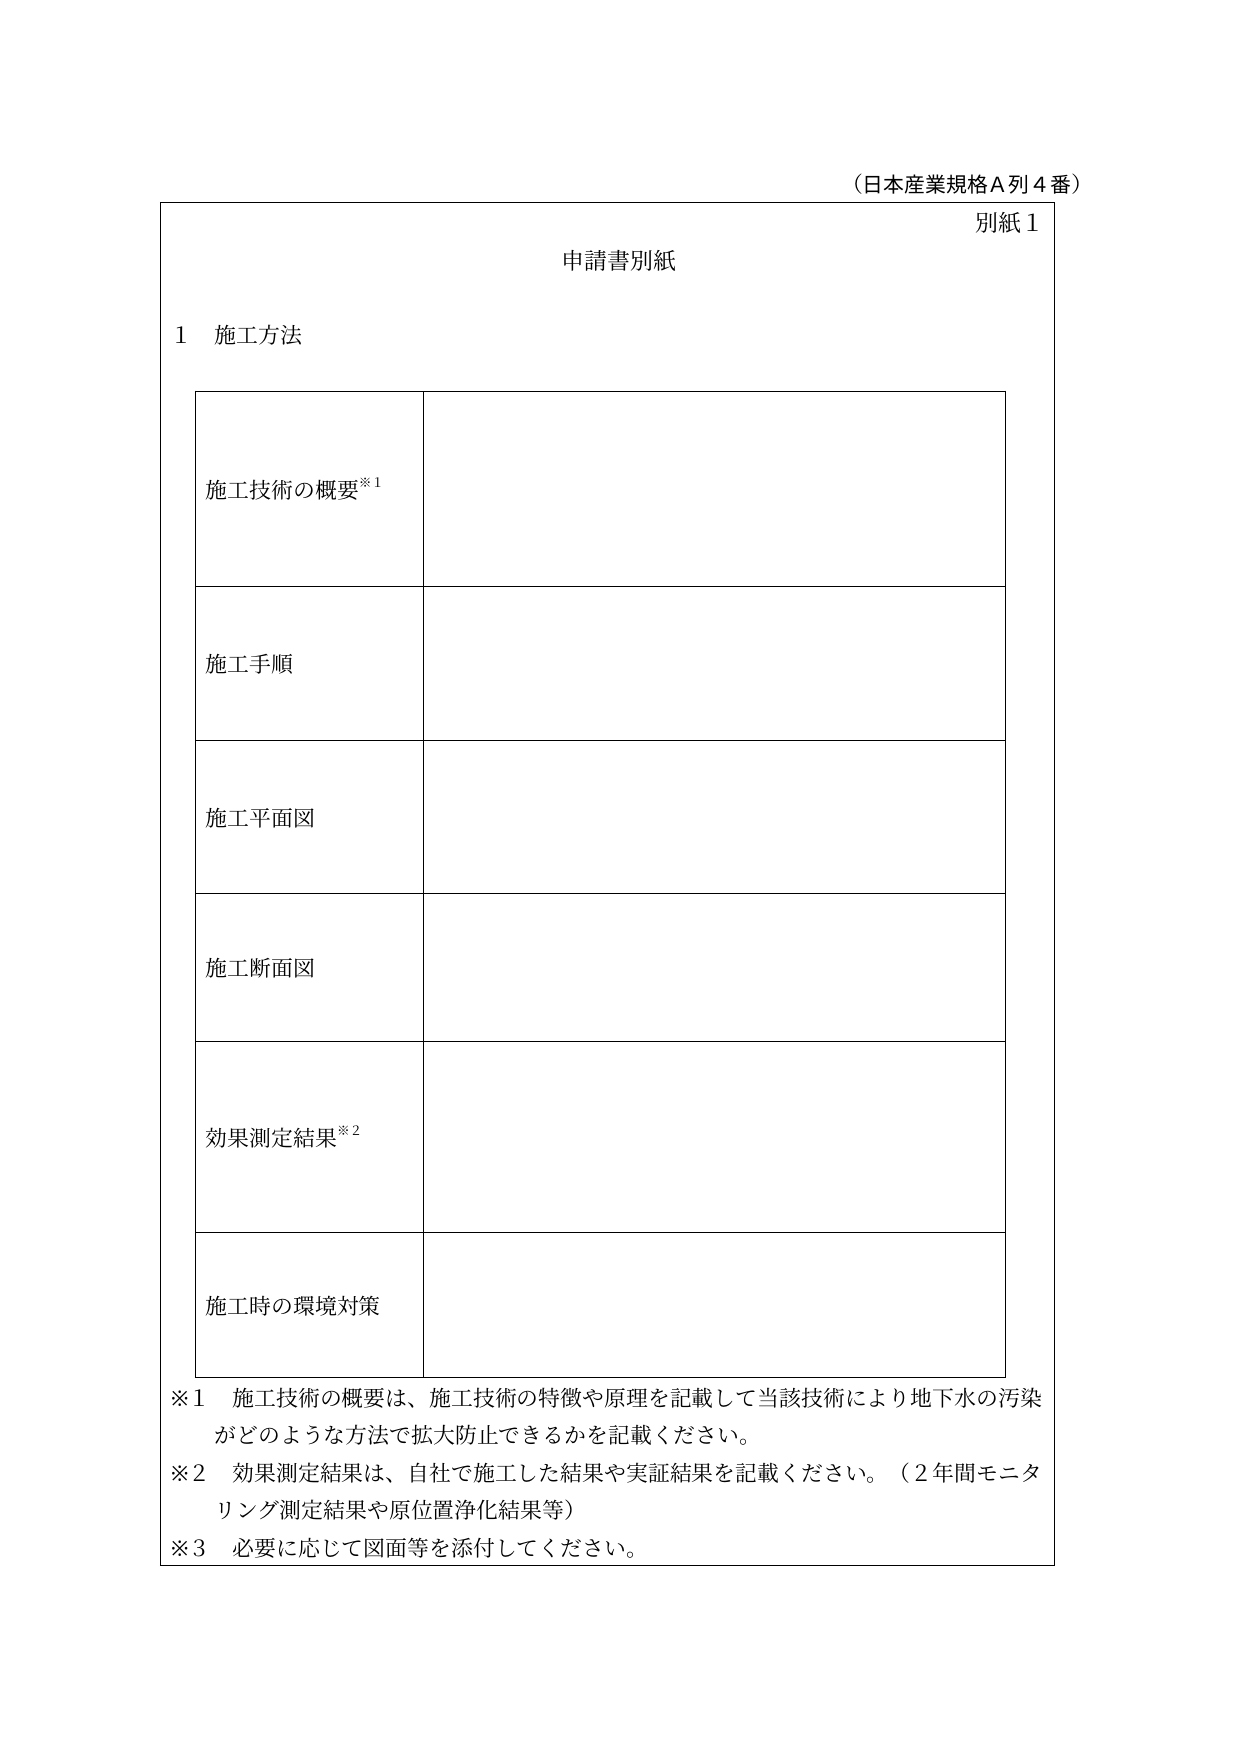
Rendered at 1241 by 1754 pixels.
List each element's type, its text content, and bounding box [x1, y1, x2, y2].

table_header 別紙１ 申請書別紙 １ 施工方法 ※１ 施工技術の概要は、施工技術の特徴や原理を記載して当該技術により地下水の汚染がどのような方法で拡大防止できるかを記載ください。 ※２ 効果測定結果は、自社で施工した結果や実証結果を記載ください。（２年間モニタリング測定結果や原位置浄化結果等） ※３ 必要に応じて図面等を添付してください。 [161, 203, 1054, 1565]
text （日本産業規格Ａ列４番） [162, 164, 1093, 202]
